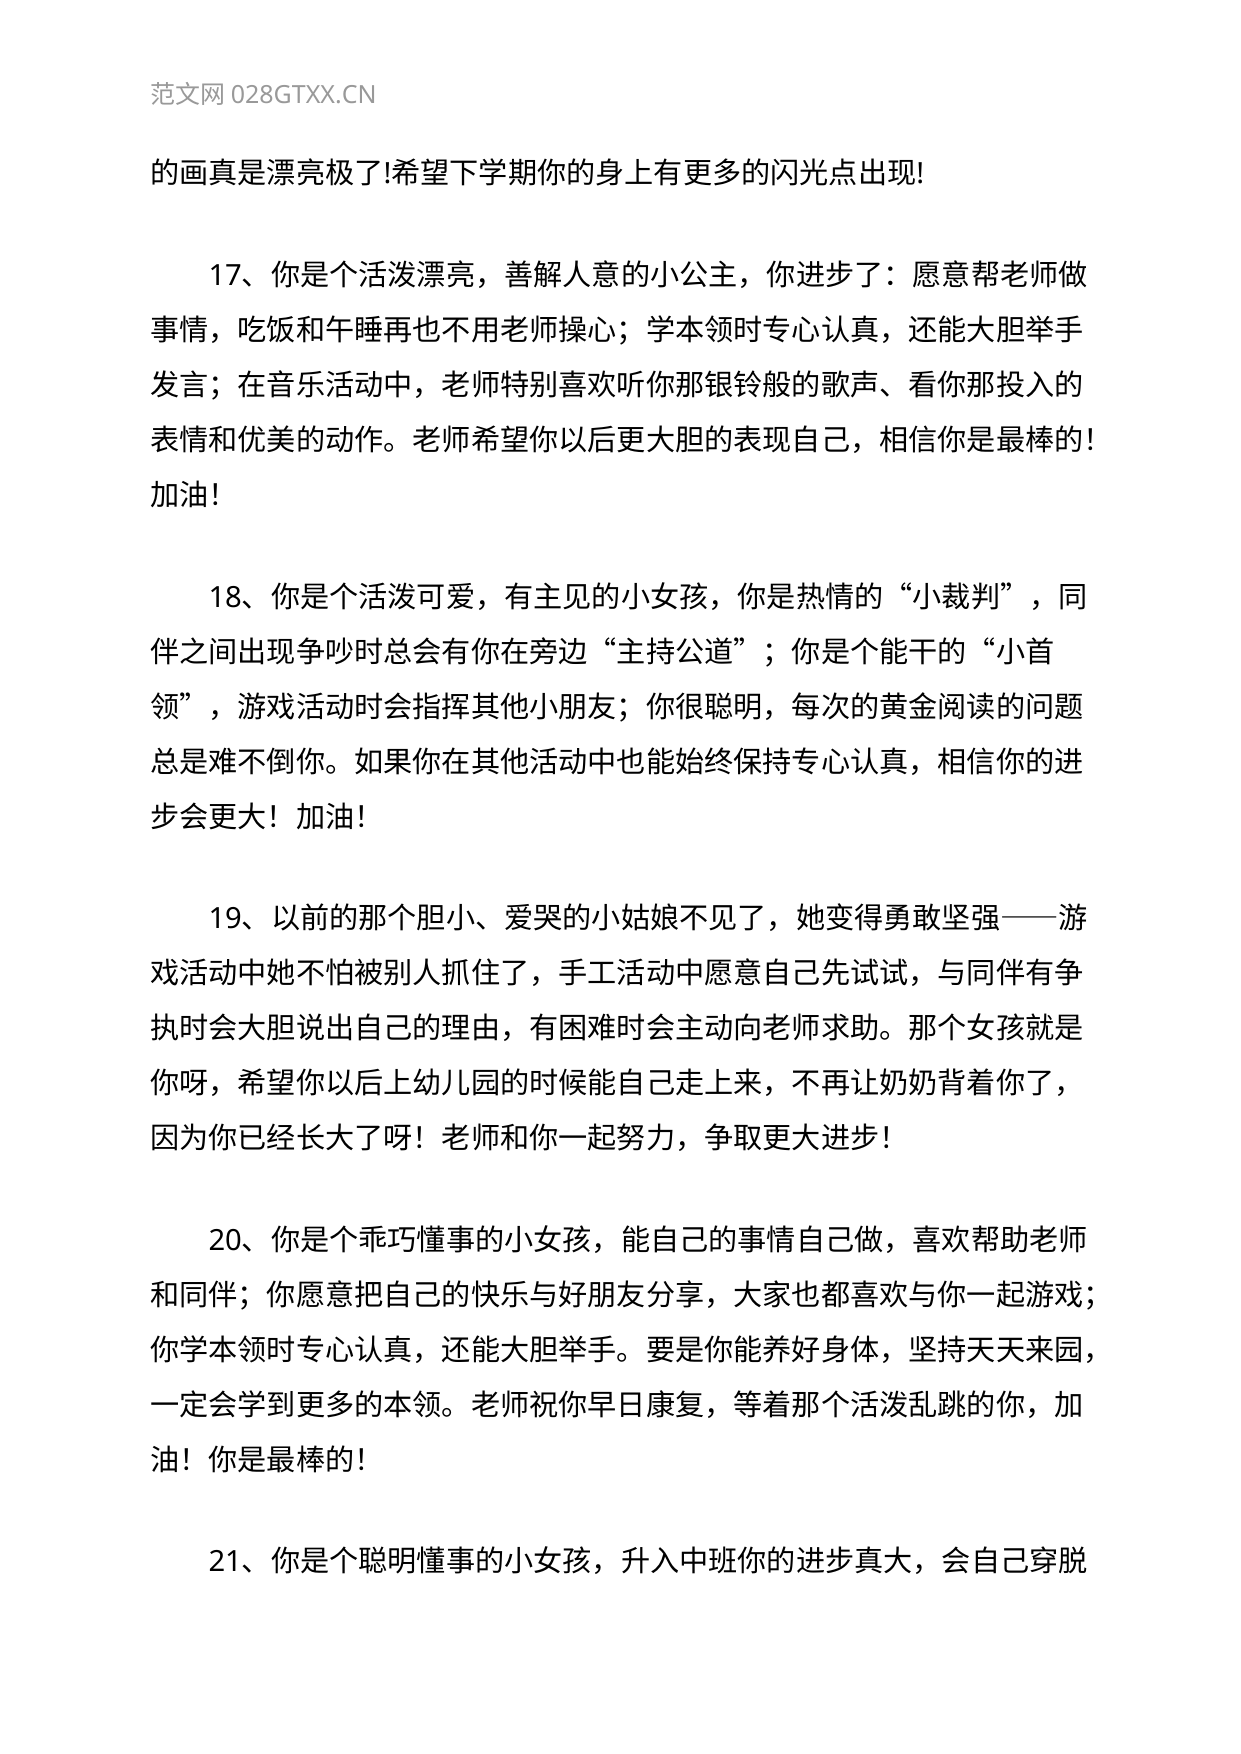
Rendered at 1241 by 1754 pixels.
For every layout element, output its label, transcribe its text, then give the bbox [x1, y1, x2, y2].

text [150, 1538, 1090, 1580]
text 20、你是个乖巧懂事的小女孩，能自己的事情自己做，喜欢帮助老师和同伴；你愿意把自己的快乐与好朋友分享，大家也都喜欢与你一起游戏；你学本领时专心认真，还能大胆举手。要是你能养好身体，坚持天天来园，一定会学到更多的本领。老师祝你早日康复，等着那个活泼乱跳的你，加油！你是最棒的！ [150, 1216, 1090, 1478]
text 17、你是个活泼漂亮，善解人意的小公主，你进步了：愿意帮老师做事情，吃饭和午睡再也不用老师操心；学本领时专心认真，还能大胆举手发言；在音乐活动中，老师特别喜欢听你那银铃般的歌声、看你那投入的表情和优美的动作。老师希望你以后更大胆的表现自己，相信你是最棒的！加油！ [150, 252, 1090, 514]
text 18、你是个活泼可爱，有主见的小女孩，你是热情的“小裁判”，同伴之间出现争吵时总会有你在旁边“主持公道”；你是个能干的“小首领”，游戏活动时会指挥其他小朋友；你很聪明，每次的黄金阅读的问题总是难不倒你。如果你在其他活动中也能始终保持专心认真，相信你的进步会更大！加油！ [150, 573, 1090, 835]
text 19、以前的那个胆小、爱哭的小姑娘不见了，她变得勇敢坚强——游戏活动中她不怕被别人抓住了，手工活动中愿意自己先试试，与同伴有争执时会大胆说出自己的理由，有困难时会主动向老师求助。那个女孩就是你呀，希望你以后上幼儿园的时候能自己走上来，不再让奶奶背着你了，因为你已经长大了呀！老师和你一起努力，争取更大进步！ [150, 895, 1090, 1157]
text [150, 150, 1090, 192]
